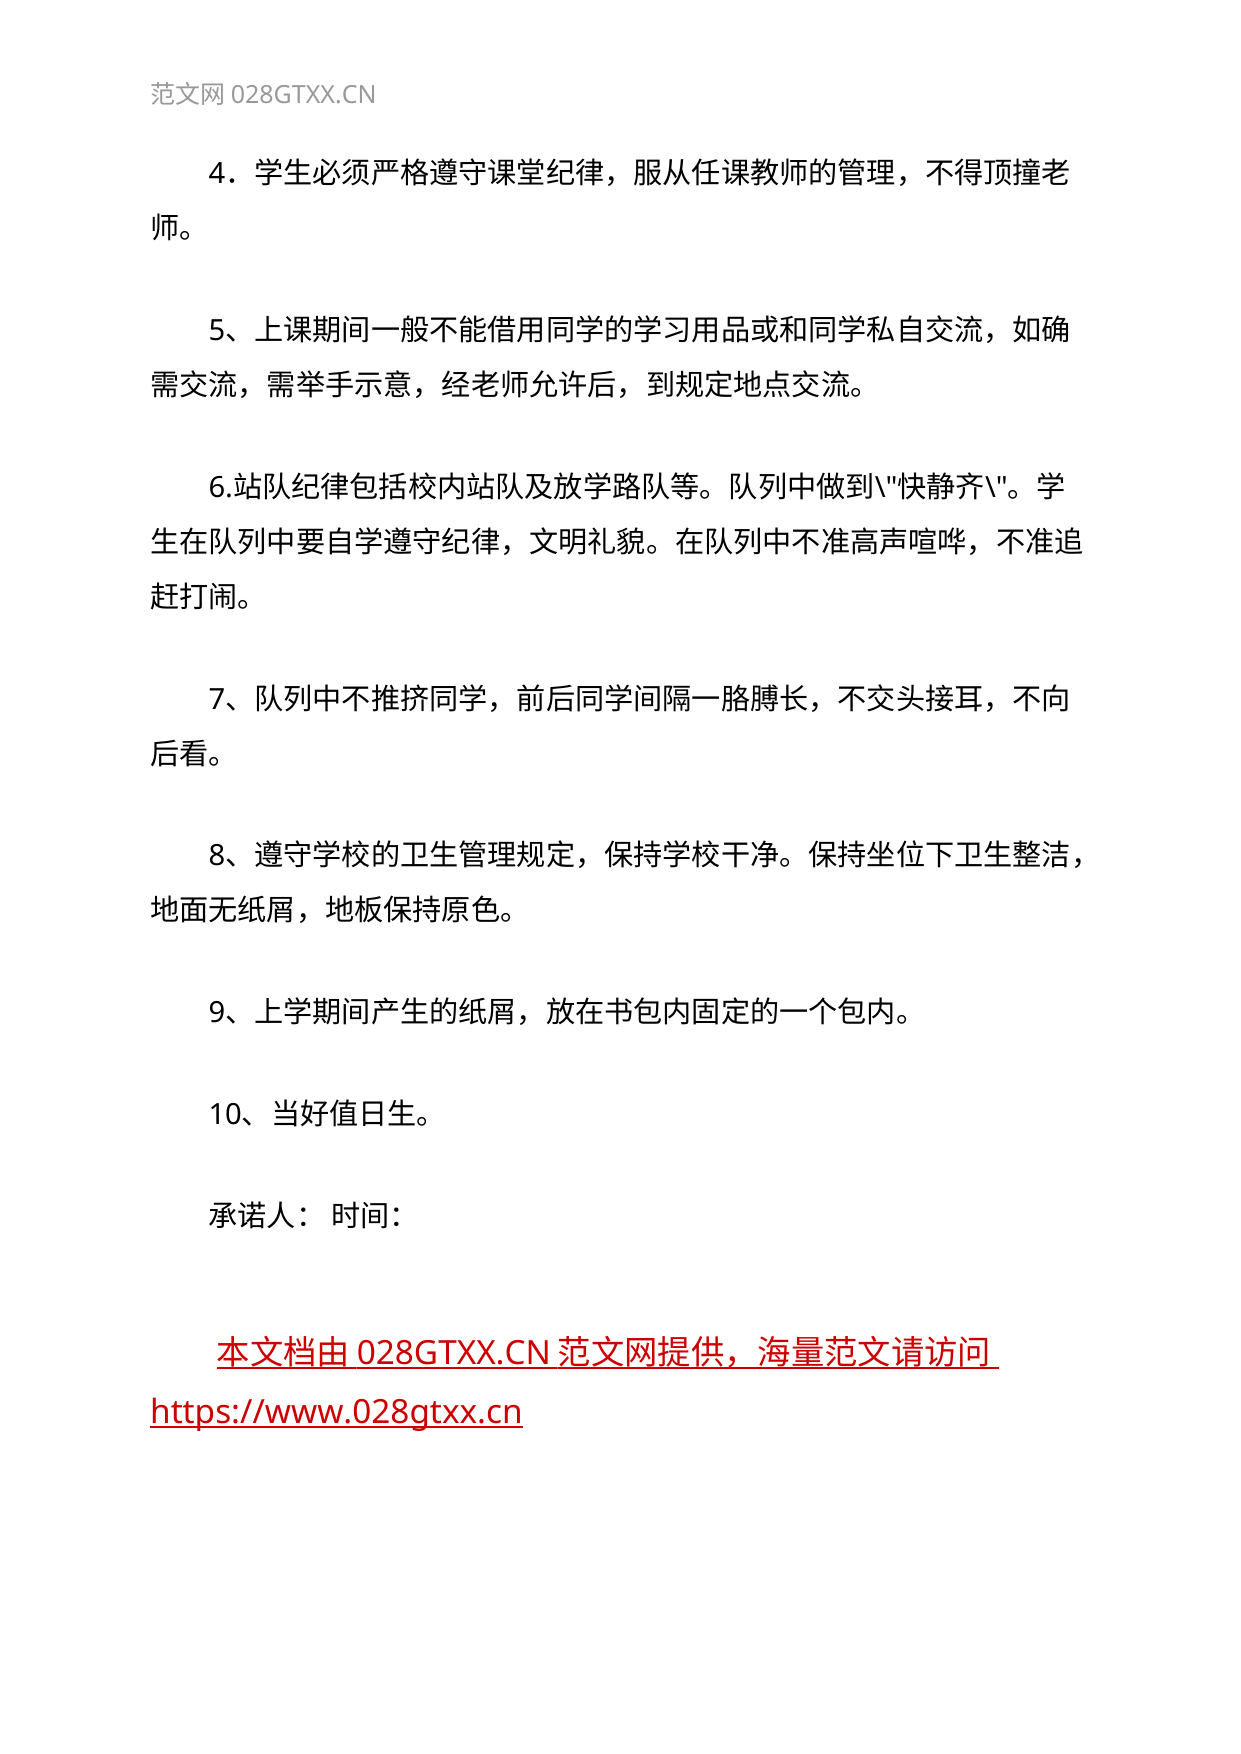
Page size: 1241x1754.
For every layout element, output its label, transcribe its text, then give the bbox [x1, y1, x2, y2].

text 5、上课期间一般不能借用同学的学习用品或和同学私自交流，如确需交流，需举手示意，经老师允许后，到规定地点交流。 [150, 307, 1090, 404]
text 4．学生必须严格遵守课堂纪律，服从任课教师的管理，不得顶撞老师。 [150, 150, 1090, 247]
text 10、当好值日生。 [150, 1091, 1090, 1133]
text 7、队列中不推挤同学，前后同学间隔一胳膊长，不交头接耳，不向后看。 [150, 675, 1090, 772]
text 承诺人： 时间： [150, 1193, 1090, 1235]
text 6.站队纪律包括校内站队及放学路队等。队列中做到\"快静齐\"。学生在队列中要自学遵守纪律，文明礼貌。在队列中不准高声喧哗，不准追赶打闹。 [150, 463, 1090, 616]
text 本文档由028GTXX.CN范文网提供，海量范文请访问 https://www.028gtxx.cn [150, 1326, 1090, 1433]
text 9、上学期间产生的纸屑，放在书包内固定的一个包内。 [150, 989, 1090, 1031]
text 8、遵守学校的卫生管理规定，保持学校干净。保持坐位下卫生整洁，地面无纸屑，地板保持原色。 [150, 832, 1090, 929]
